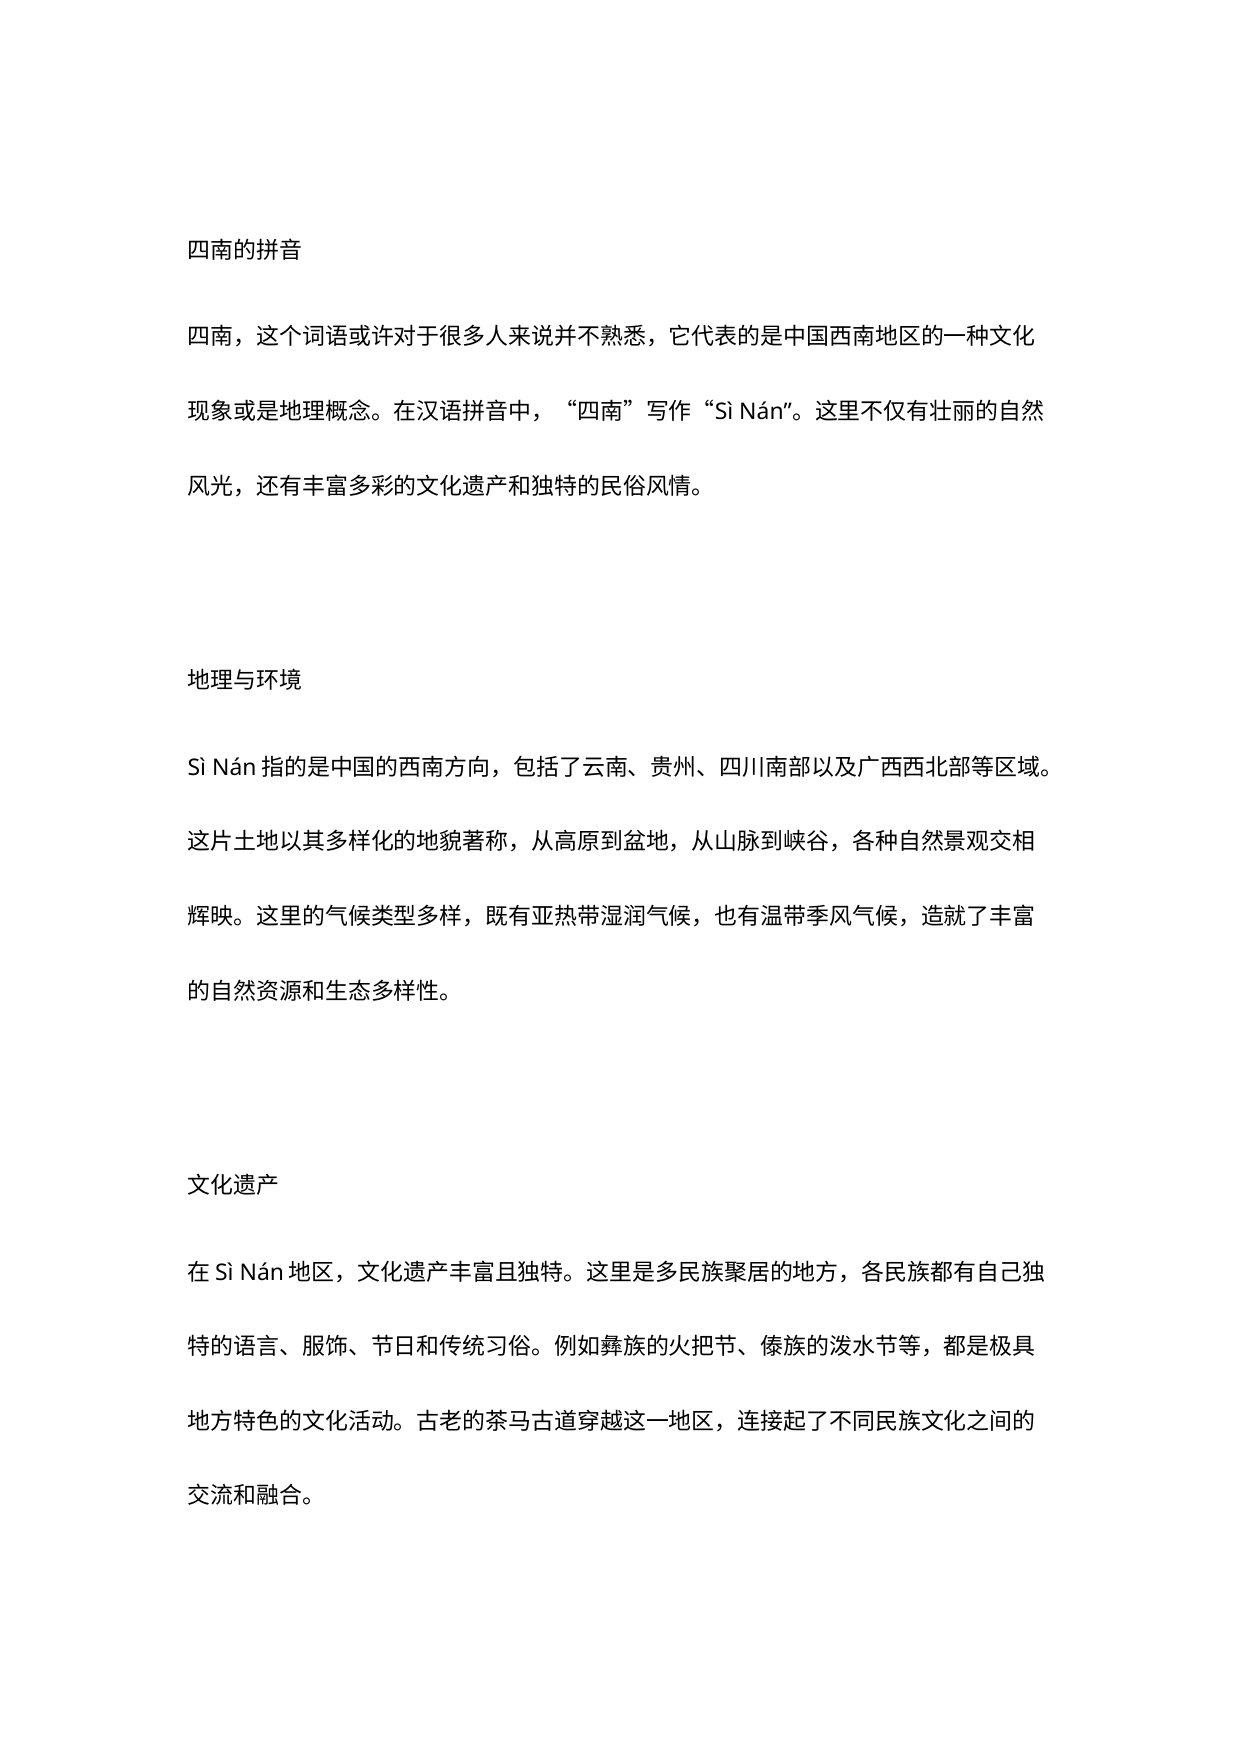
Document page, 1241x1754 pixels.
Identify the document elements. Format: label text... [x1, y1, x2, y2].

text 在Sì Nán地区，文化遗产丰富且独特。这里是多民族聚居的地方，各民族都有自己独特的语言、服饰、节日和传统习俗。例如彝族的火把节、傣族的泼水节等，都是极具地方特色的文化活动。古老的茶马古道穿越这一地区，连接起了不同民族文化之间的交流和融合。 [187, 1237, 1053, 1527]
text 四南的拼音 [187, 216, 1053, 281]
text 文化遗产 [187, 1151, 1053, 1216]
text 四南，这个词语或许对于很多人来说并不熟悉，它代表的是中国西南地区的一种文化现象或是地理概念。在汉语拼音中，“四南”写作“Sì Nán”。这里不仅有壮丽的自然风光，还有丰富多彩的文化遗产和独特的民俗风情。 [187, 302, 1053, 517]
text Sì Nán指的是中国的西南方向，包括了云南、贵州、四川南部以及广西西北部等区域。这片土地以其多样化的地貌著称，从高原到盆地，从山脉到峡谷，各种自然景观交相辉映。这里的气候类型多样，既有亚热带湿润气候，也有温带季风气候，造就了丰富的自然资源和生态多样性。 [187, 733, 1053, 1022]
text 地理与环境 [187, 646, 1053, 711]
